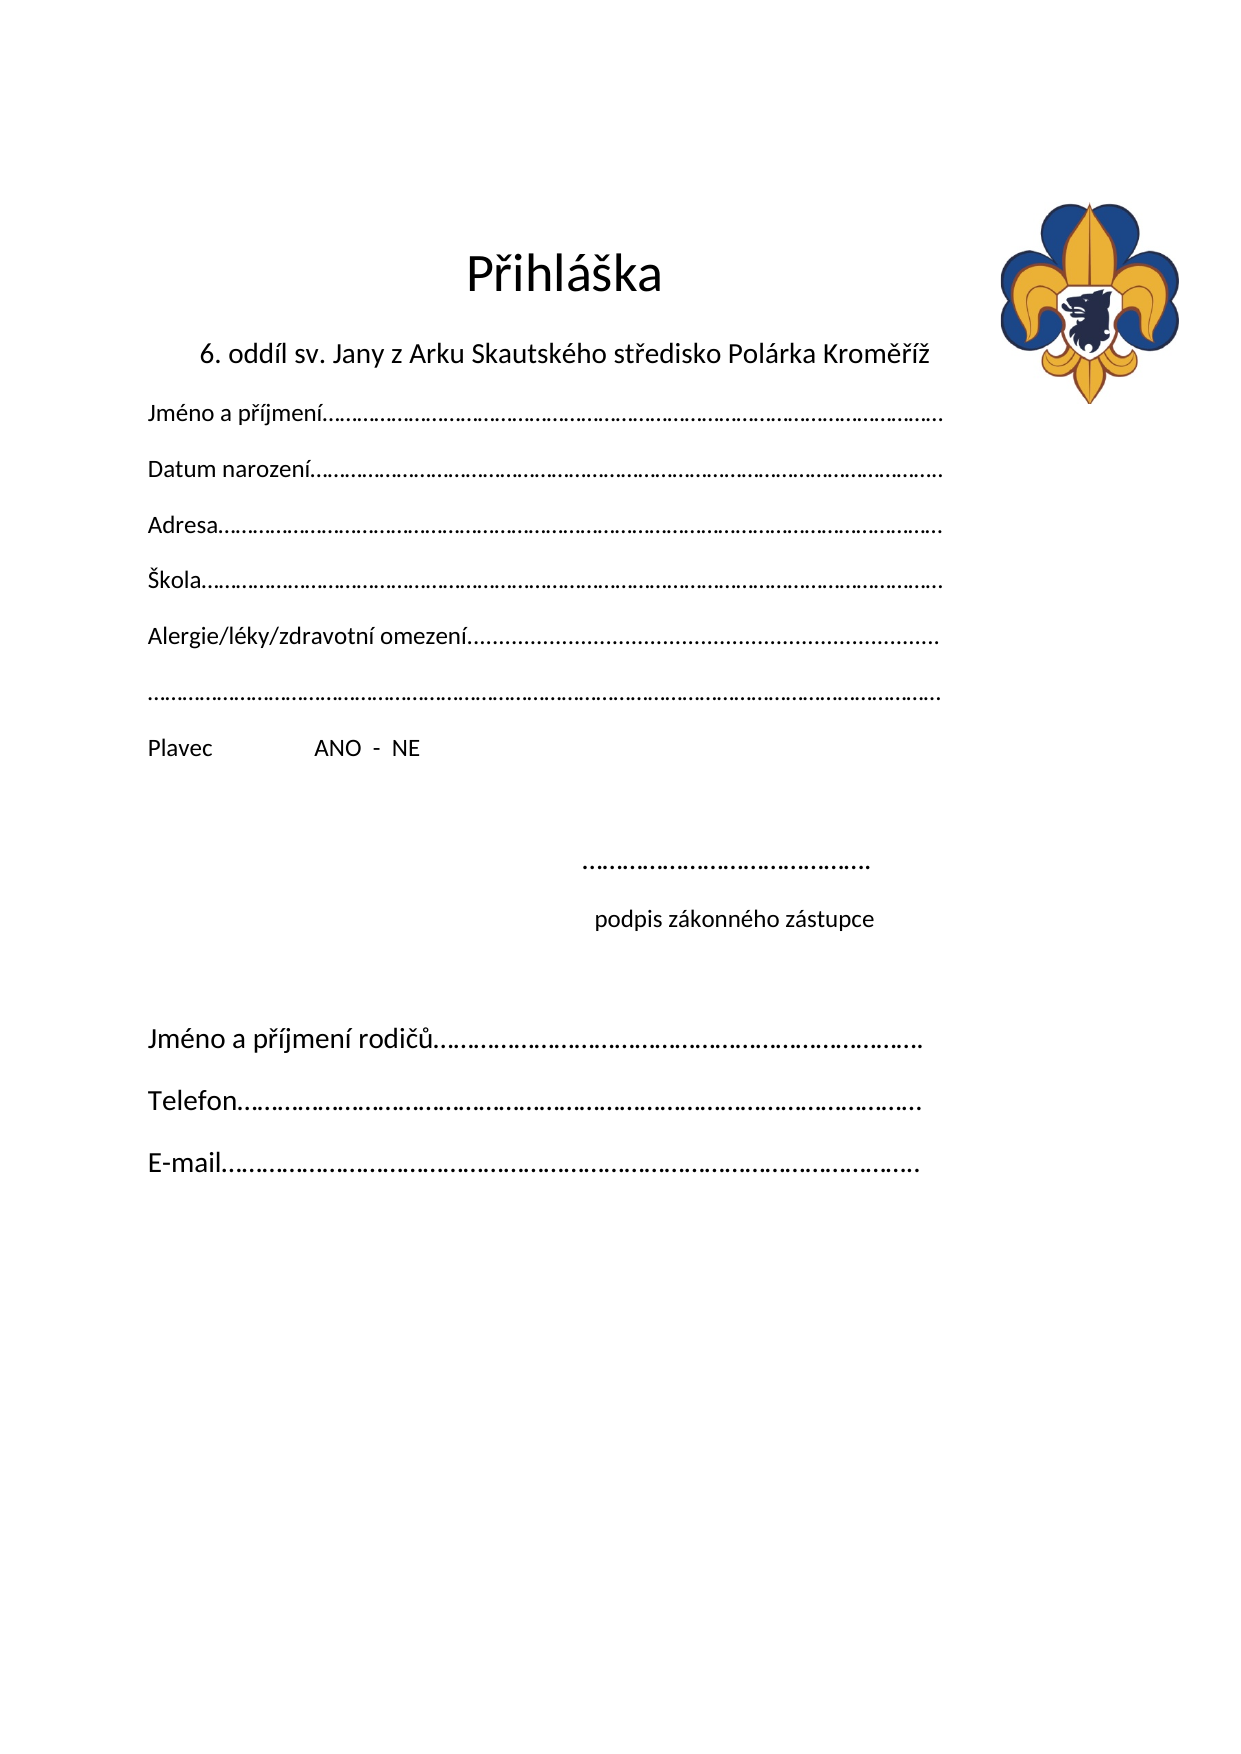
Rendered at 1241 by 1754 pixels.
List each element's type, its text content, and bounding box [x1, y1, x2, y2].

text Jméno a příjmení……………………………………………………………………………………………… [148, 397, 1093, 428]
picture [1000, 202, 1179, 403]
text ……………………………………. [148, 841, 1093, 877]
text Jméno a příjmení rodičů………………………………………………………………. [148, 1020, 1093, 1056]
text Alergie/léky/zdravotní omezení........................................................................... [148, 621, 1093, 651]
text Škola………………………………………………………………………………………………………………… [148, 565, 1093, 595]
text Datum narození……………………………………………………………………………………………….. [148, 453, 1093, 483]
text 6. oddíl sv. Jany z Arku Skautského středisko Polárka Kroměříž [148, 335, 1000, 371]
text E-mail………………………………………………………………………………………….. [148, 1144, 1093, 1179]
text Adresa……………………………………………………………………………………………………………… [148, 509, 1093, 539]
text podpis zákonného zástupce [148, 903, 1093, 933]
text Telefon………………………………………………………………………………………… [148, 1082, 1093, 1118]
text ………………………………………………………………………………………………………………………… [148, 676, 1093, 707]
text Přihláška [148, 238, 1000, 305]
text Plavec ANO - NE [148, 732, 1093, 763]
